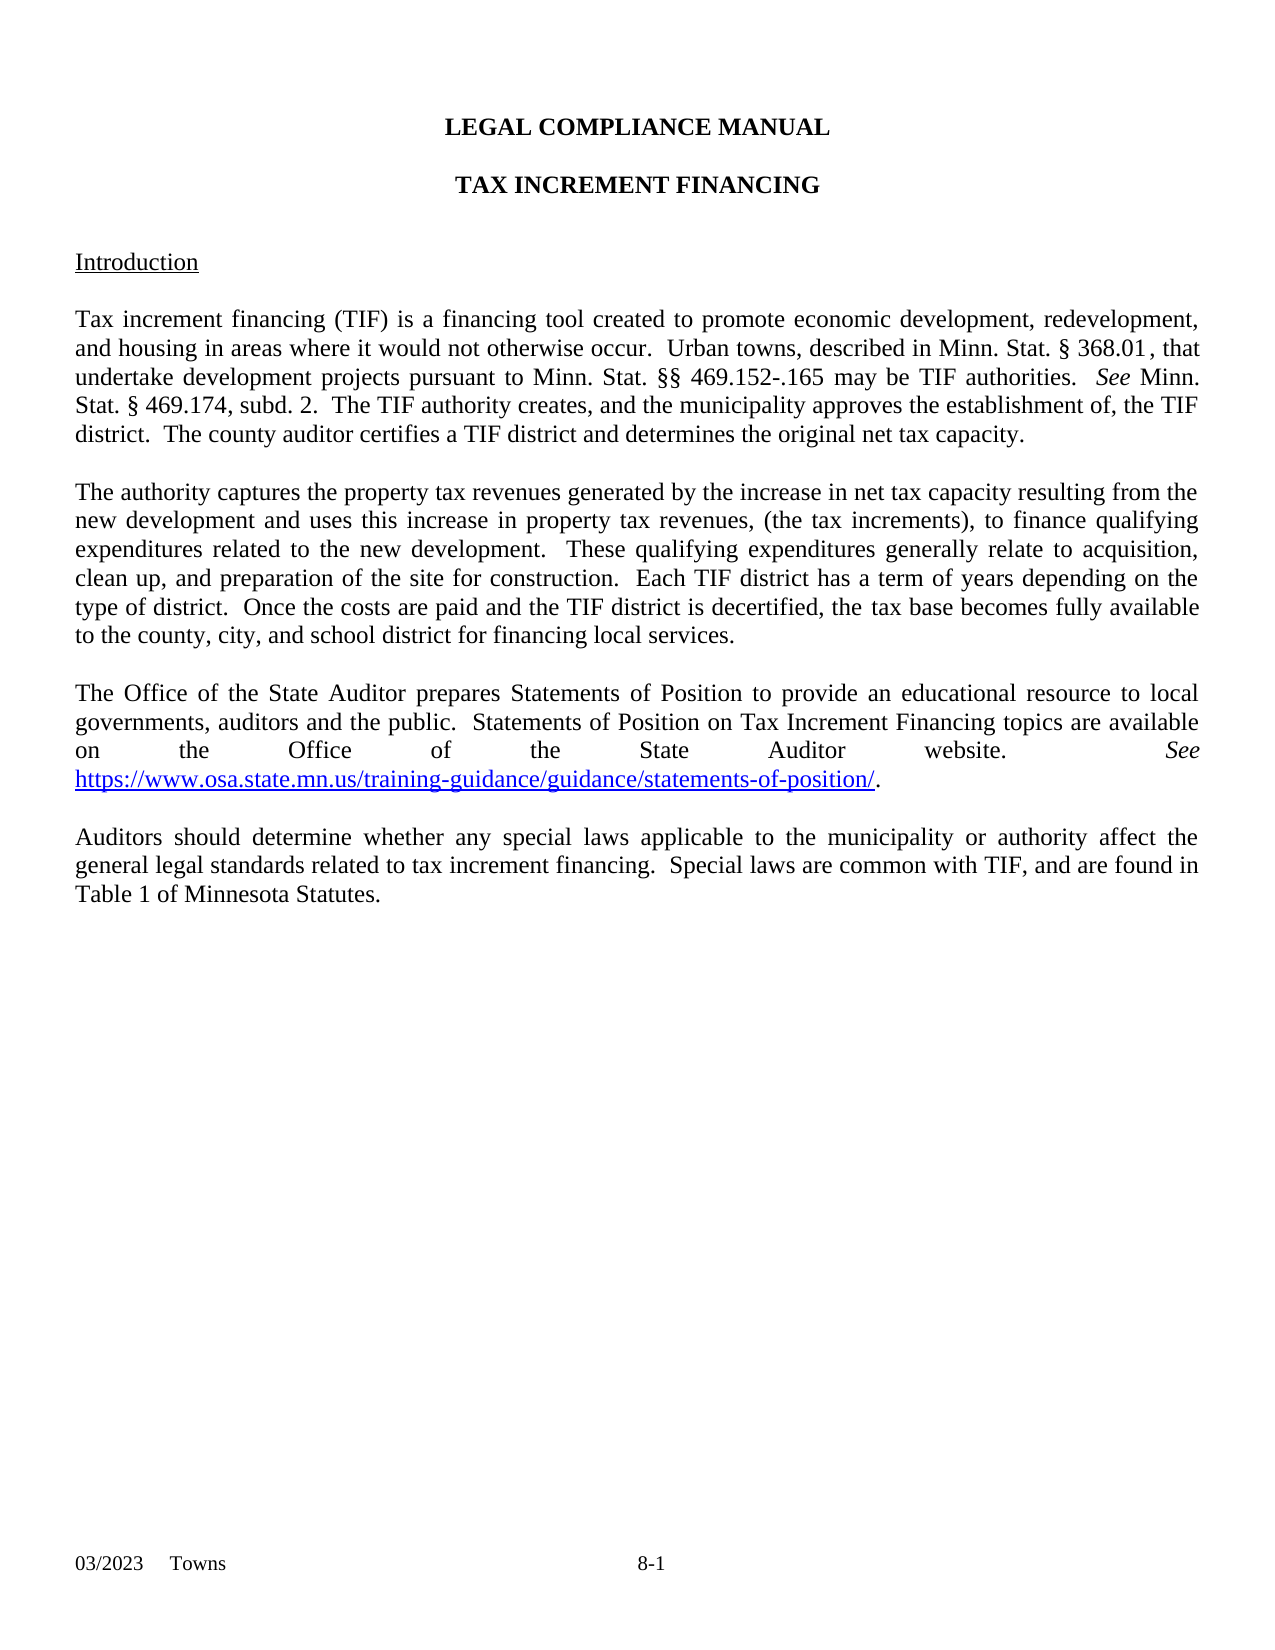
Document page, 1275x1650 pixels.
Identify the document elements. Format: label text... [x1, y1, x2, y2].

text Introduction [75, 247, 1200, 276]
text The Office of the State Auditor prepares Statements of Position to provide an educational resource to local governments, auditors and the public. Statements of Position on Tax Increment Financing topics are available on the Office of the State Auditor website. See https://www.osa.state.mn.us/training-guidance/guidance/statements-of-position/. [75, 678, 1200, 793]
text Auditors should determine whether any special laws applicable to the municipality or authority affect the general legal standards related to tax increment financing. Special laws are common with TIF, and are found in Table 1 of Minnesota Statutes. [75, 822, 1200, 908]
text The authority captures the property tax revenues generated by the increase in net tax capacity resulting from the new development and uses this increase in property tax revenues, (the tax increments), to finance qualifying expenditures related to the new development. These qualifying expenditures generally relate to acquisition, clean up, and preparation of the site for construction. Each TIF district has a term of years depending on the type of district. Once the costs are paid and the TIF district is decertified, the tax base becomes fully available to the county, city, and school district for financing local services. [75, 477, 1200, 649]
text Tax increment financing (TIF) is a financing tool created to promote economic development, redevelopment, and housing in areas where it would not otherwise occur. Urban towns, described in Minn. Stat. § 368.01, that undertake development projects pursuant to Minn. Stat. §§ 469.152-.165 may be TIF authorities. See Minn. Stat. § 469.174, subd. 2. The TIF authority creates, and the municipality approves the establishment of, the TIF district. The county auditor certifies a TIF district and determines the original net tax capacity. [75, 304, 1200, 448]
text LEGAL COMPLIANCE MANUAL [75, 112, 1200, 141]
text TAX INCREMENT FINANCING [75, 170, 1200, 199]
